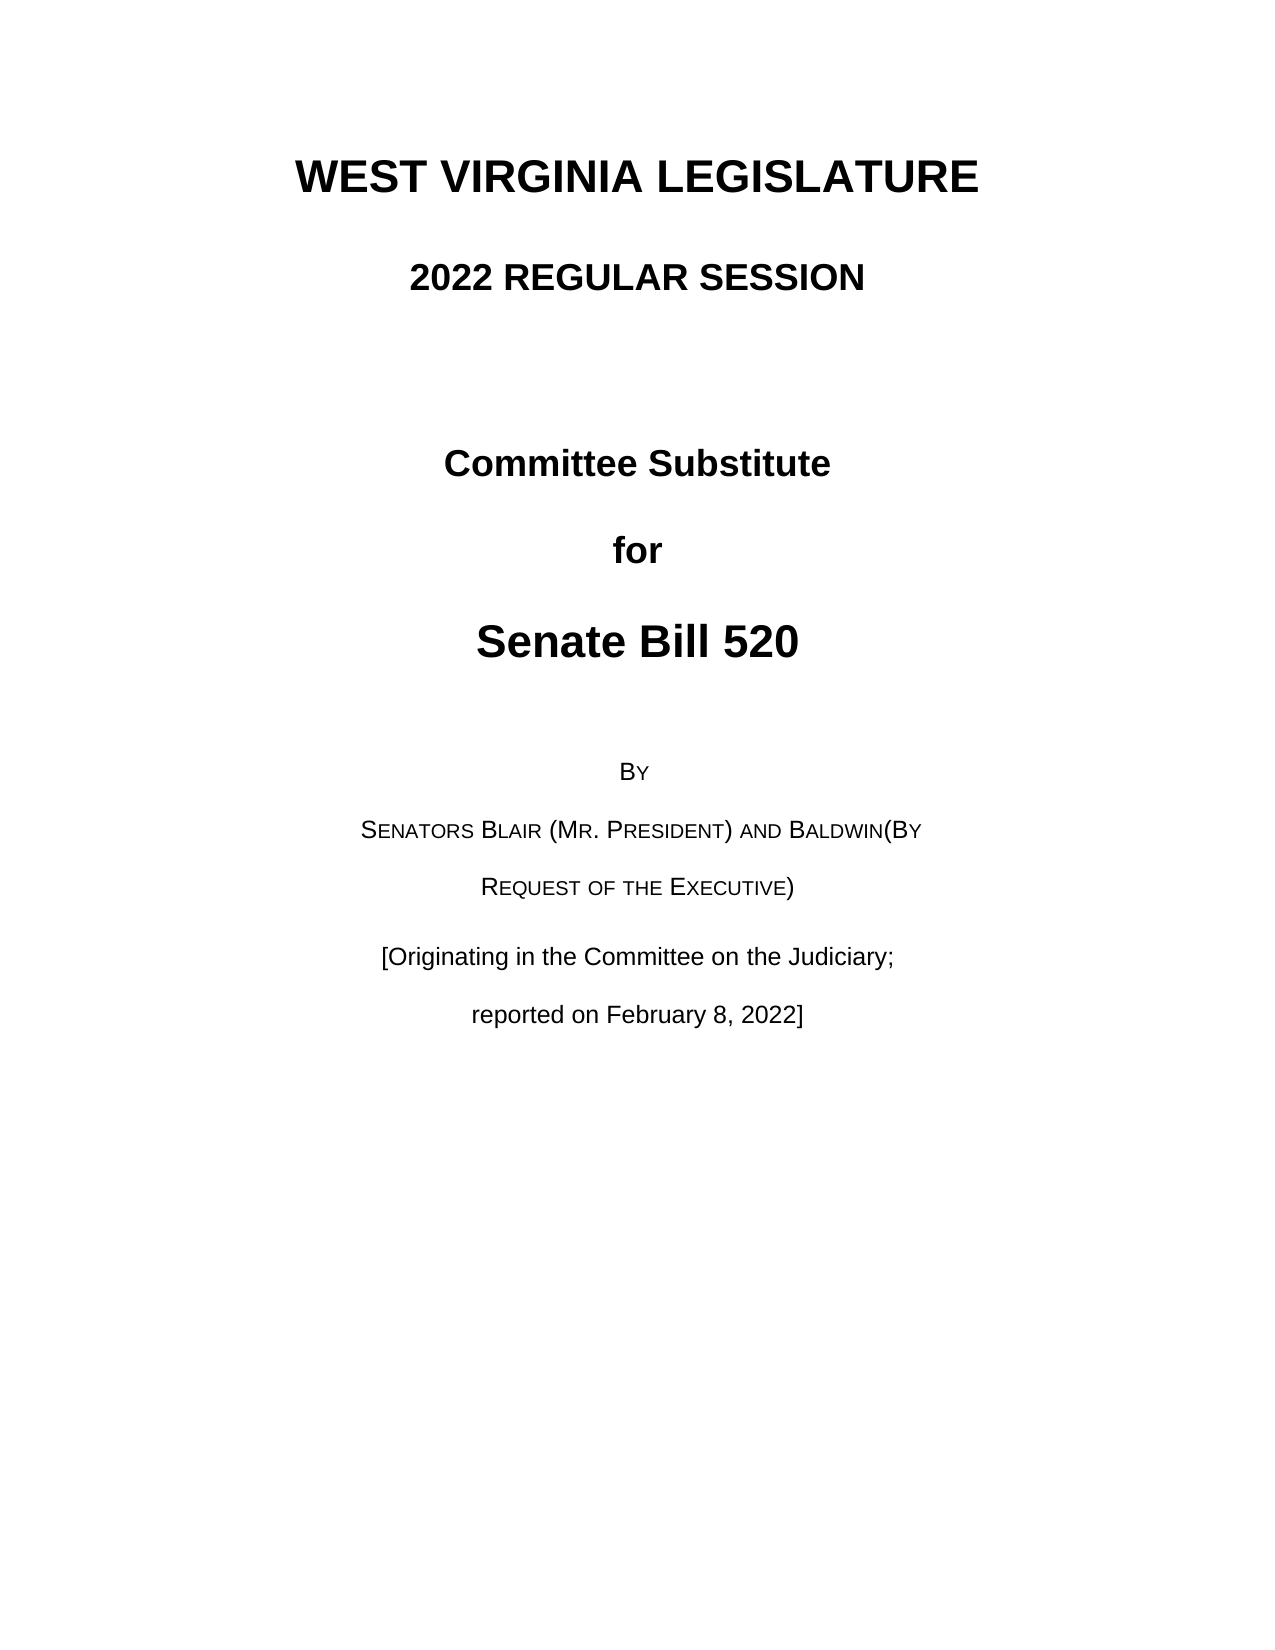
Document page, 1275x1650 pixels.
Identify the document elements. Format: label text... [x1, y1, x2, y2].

title 2022 regular session [150, 255, 1125, 298]
text Bill [150, 614, 1125, 667]
text [Originating in the Committee on ; reported on ] [337, 942, 937, 1028]
title WEST virginia legislature [150, 150, 1125, 203]
title for [150, 528, 1125, 571]
text By [337, 757, 937, 901]
